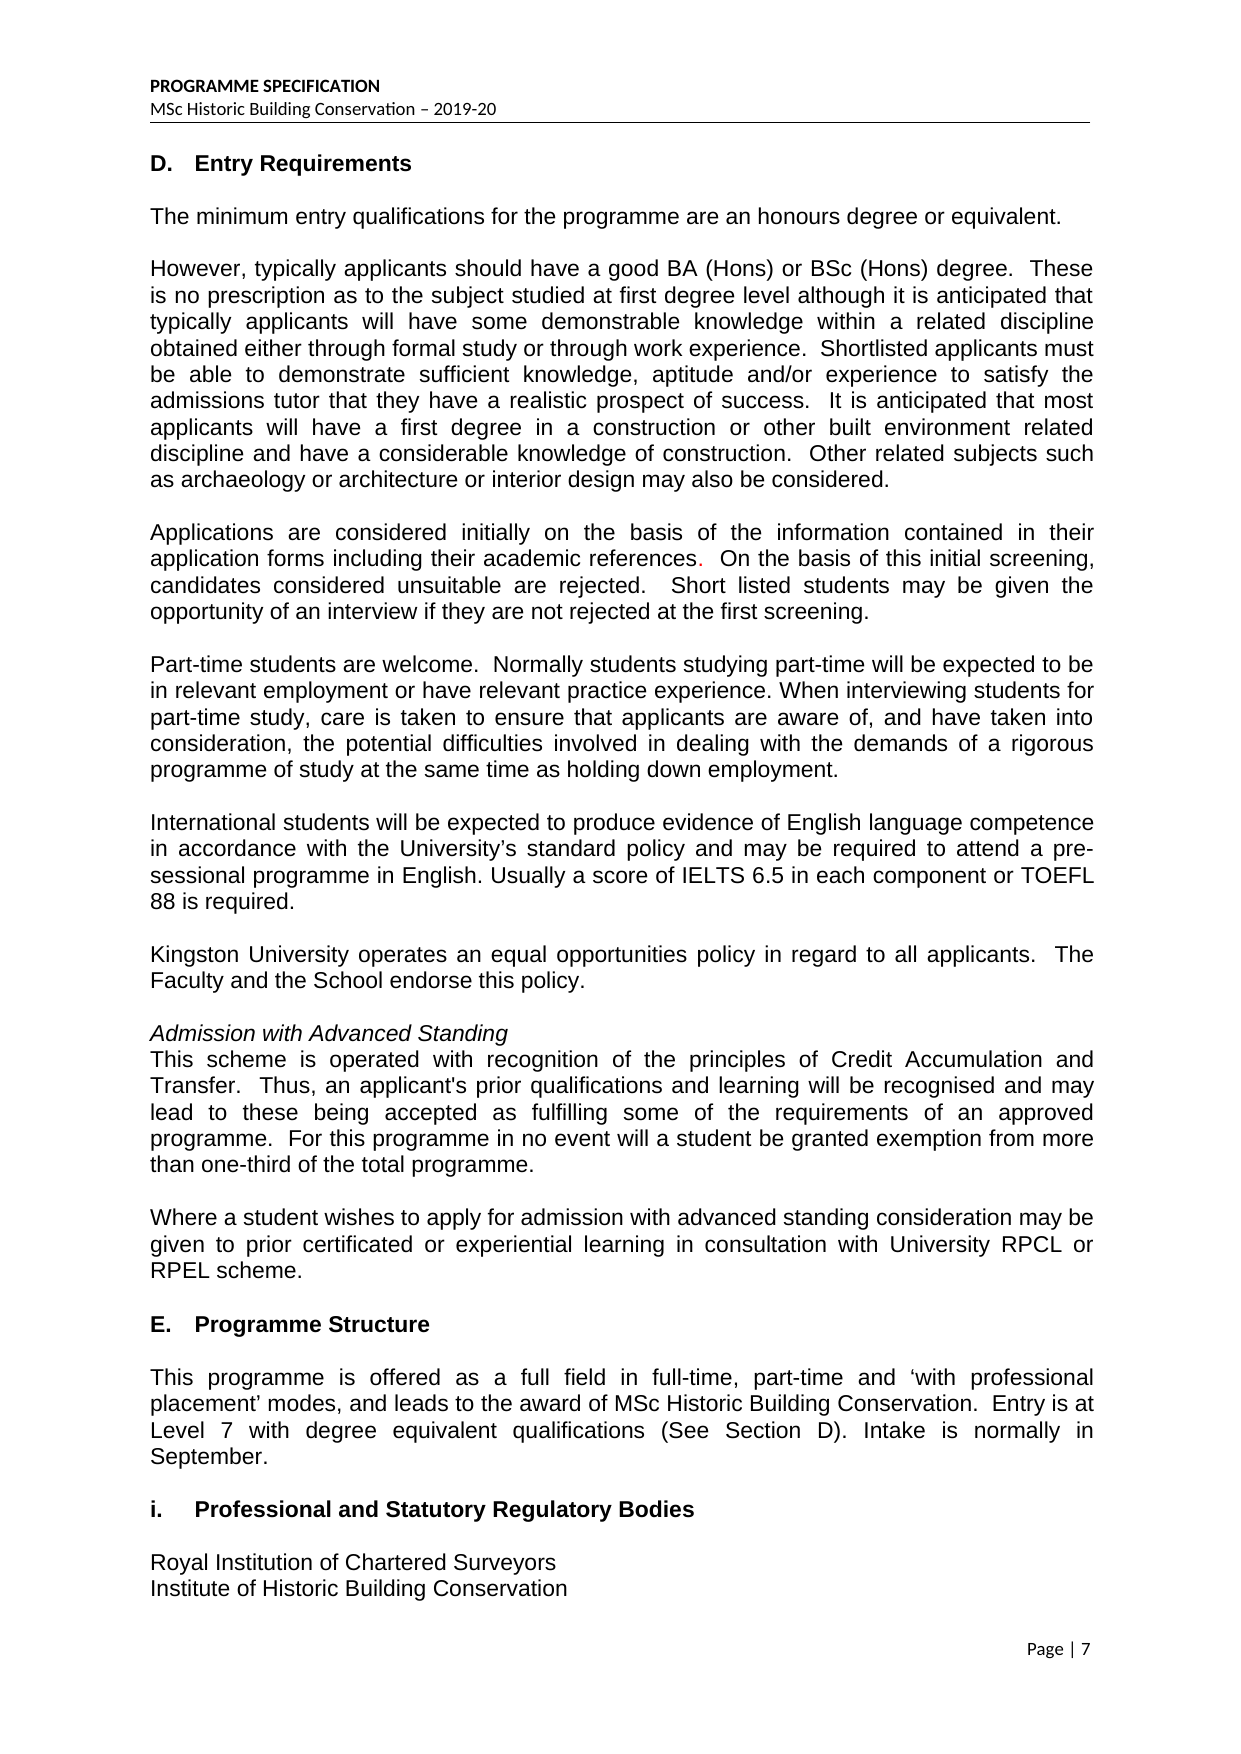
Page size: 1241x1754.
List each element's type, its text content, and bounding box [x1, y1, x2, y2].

text Part-time students are welcome. Normally students studying part-time will be expected to be in relevant employment or have relevant practice experience. When interviewing students for part-time study, care is taken to ensure that applicants are aware of, and have taken into consideration, the potential difficulties involved in dealing with the demands of a rigorous programme of study at the same time as holding down employment. [150, 651, 1095, 782]
list Programme Structure [150, 1311, 1090, 1338]
text Applications are considered initially on the basis of the information contained in their application forms including their academic references. On the basis of this initial screening, candidates considered unsuitable are rejected. Short listed students may be given the opportunity of an interview if they are not rejected at the first screening. [150, 519, 1095, 624]
text Where a student wishes to apply for admission with advanced standing consideration may be given to prior certificated or experiential learning in consultation with University RPCL or RPEL scheme. [150, 1204, 1095, 1283]
list Entry Requirements [150, 150, 1090, 176]
text This scheme is operated with recognition of the principles of Credit Accumulation and Transfer. Thus, an applicant's prior qualifications and learning will be recognised and may lead to these being accepted as fulfilling some of the requirements of an approved programme. For this programme in no event will a student be granted exemption from more than one-third of the total programme. [150, 1046, 1095, 1178]
text Kingston University operates an equal opportunities policy in regard to all applicants. The Faculty and the School endorse this policy. [150, 941, 1095, 993]
text This programme is offered as a full field in full-time, part-time and ‘with professional placement’ modes, and leads to the award of MSc Historic Building Conservation. Entry is at Level 7 with degree equivalent qualifications (See Section D). Intake is normally in September. [150, 1364, 1095, 1469]
text Institute of Historic Building Conservation [150, 1575, 1090, 1601]
text International students will be expected to produce evidence of English language competence in accordance with the University’s standard policy and may be required to attend a pre-sessional programme in English. Usually a score of IELTS 6.5 in each component or TOEFL 88 is required. [150, 809, 1095, 914]
list Admission with Advanced Standing [150, 1020, 1095, 1046]
text The minimum entry qualifications for the programme are an honours degree or equivalent. [150, 203, 1090, 229]
text However, typically applicants should have a good BA (Hons) or BSc (Hons) degree. These is no prescription as to the subject studied at first degree level although it is anticipated that typically applicants will have some demonstrable knowledge within a related discipline obtained either through formal study or through work experience. Shortlisted applicants must be able to demonstrate sufficient knowledge, aptitude and/or experience to satisfy the admissions tutor that they have a realistic prospect of success. It is anticipated that most applicants will have a first degree in a construction or other built environment related discipline and have a considerable knowledge of construction. Other related subjects such as archaeology or architecture or interior design may also be considered. [150, 255, 1095, 493]
text Royal Institution of Chartered Surveyors [150, 1548, 1090, 1575]
list Professional and Statutory Regulatory Bodies [150, 1496, 1090, 1522]
